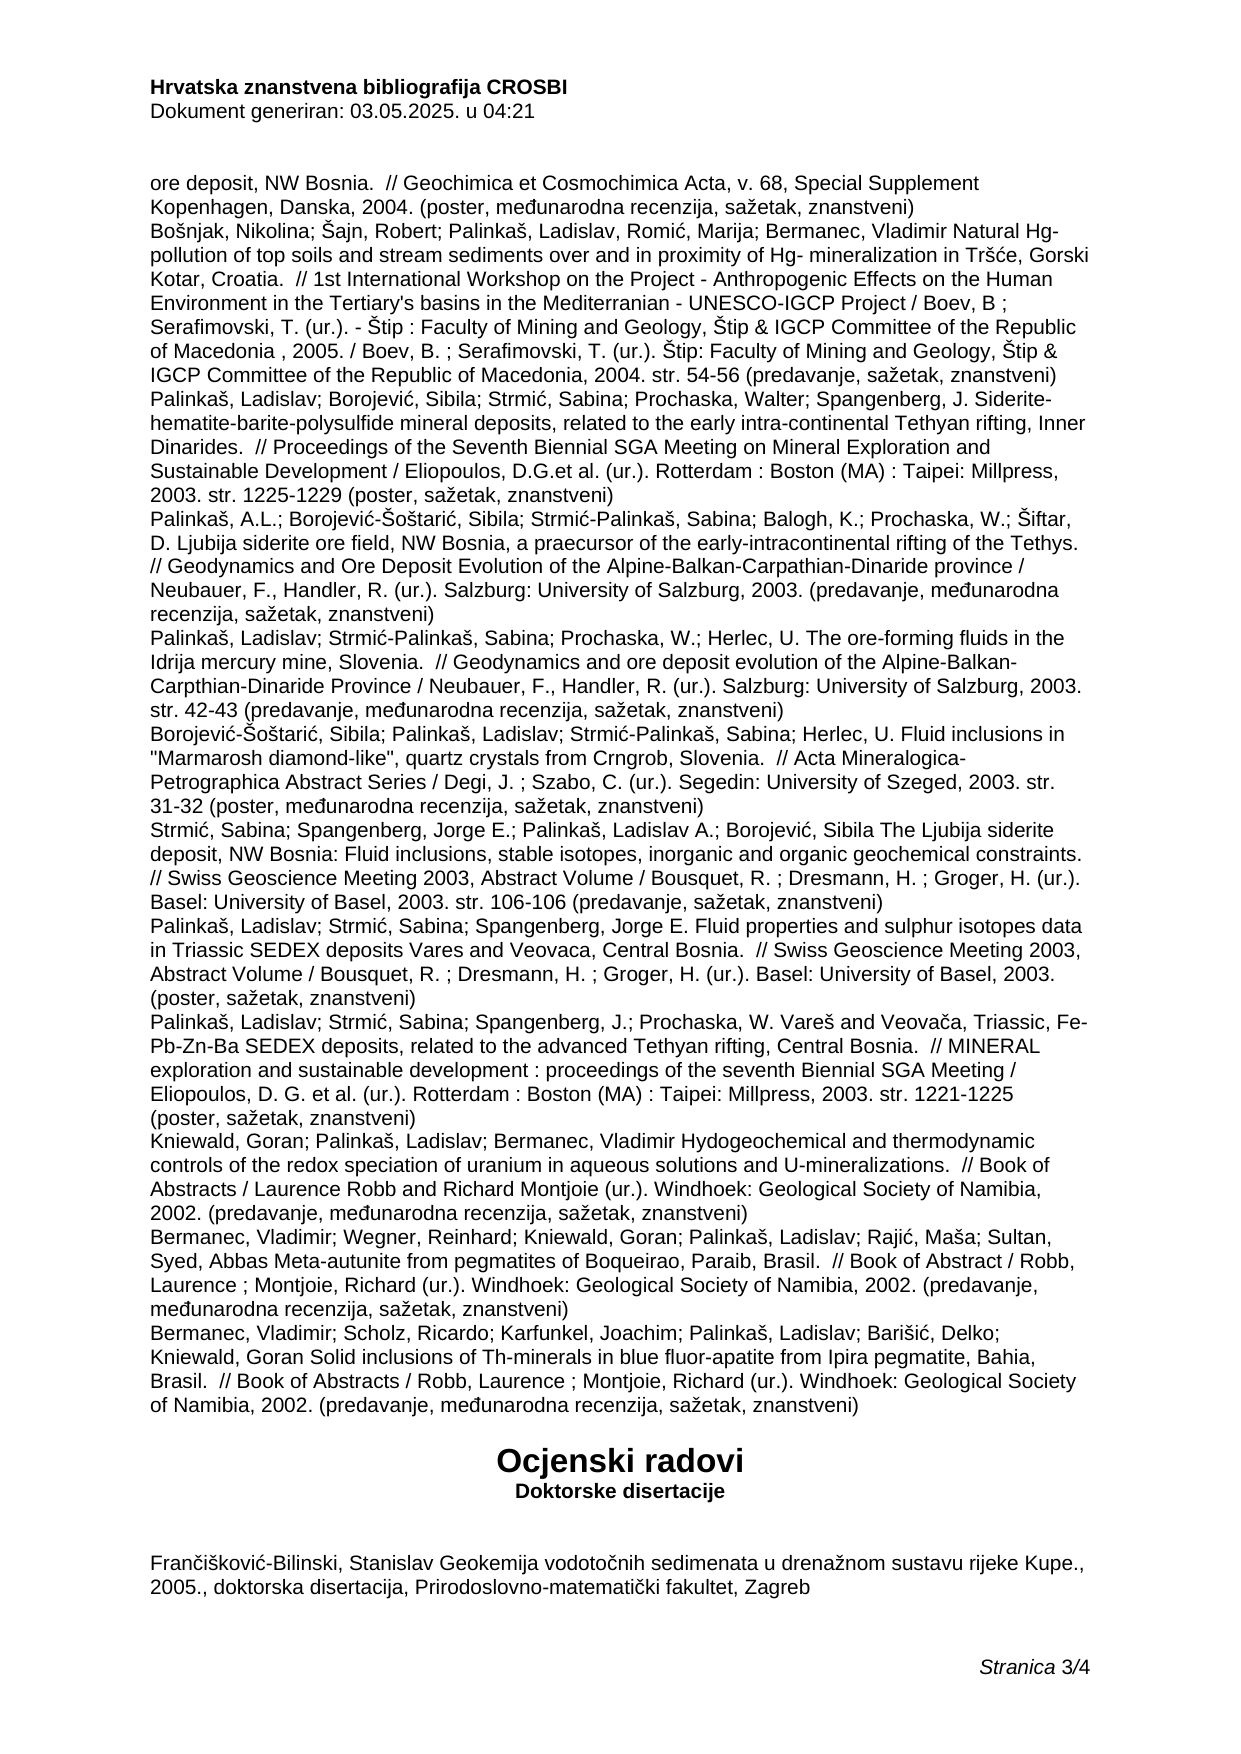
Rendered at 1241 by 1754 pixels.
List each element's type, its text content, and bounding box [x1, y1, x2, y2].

text Bermanec, Vladimir; Scholz, Ricardo; Karfunkel, Joachim; Palinkaš, Ladislav; Barišić, Delko; Kniewald, Goran [150, 1321, 1090, 1417]
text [150, 171, 1090, 219]
text Palinkaš, Ladislav; Strmić, Sabina; Spangenberg, Jorge E. [150, 914, 1090, 1009]
text Palinkaš, A.L.; Borojević-Šoštarić, Sibila; Strmić-Palinkaš, Sabina; Balogh, K.; Prochaska, W.; Šiftar, D. [150, 506, 1090, 626]
text Bermanec, Vladimir; Wegner, Reinhard; Kniewald, Goran; Palinkaš, Ladislav; Rajić, Maša; Sultan, Syed, Abbas [150, 1225, 1090, 1321]
text Palinkaš, Ladislav; Strmić, Sabina; Spangenberg, J.; Prochaska, W. [150, 1009, 1090, 1129]
subtitle Doktorske disertacije [150, 1479, 1090, 1503]
text Bošnjak, Nikolina; Šajn, Robert; Palinkaš, Ladislav, Romić, Marija; Bermanec, Vladimir [150, 219, 1090, 387]
text Palinkaš, Ladislav; Borojević, Sibila; Strmić, Sabina; Prochaska, Walter; Spangenberg, J. [150, 387, 1090, 506]
subtitle Ocjenski radovi [150, 1441, 1090, 1479]
text Frančišković-Bilinski, Stanislav [150, 1551, 1090, 1599]
text Kniewald, Goran; Palinkaš, Ladislav; Bermanec, Vladimir [150, 1129, 1090, 1225]
text Borojević-Šoštarić, Sibila; Palinkaš, Ladislav; Strmić-Palinkaš, Sabina; Herlec, U. [150, 722, 1090, 818]
text Palinkaš, Ladislav; Strmić-Palinkaš, Sabina; Prochaska, W.; Herlec, U. [150, 626, 1090, 722]
text Strmić, Sabina; Spangenberg, Jorge E.; Palinkaš, Ladislav A.; Borojević, Sibila [150, 818, 1090, 914]
